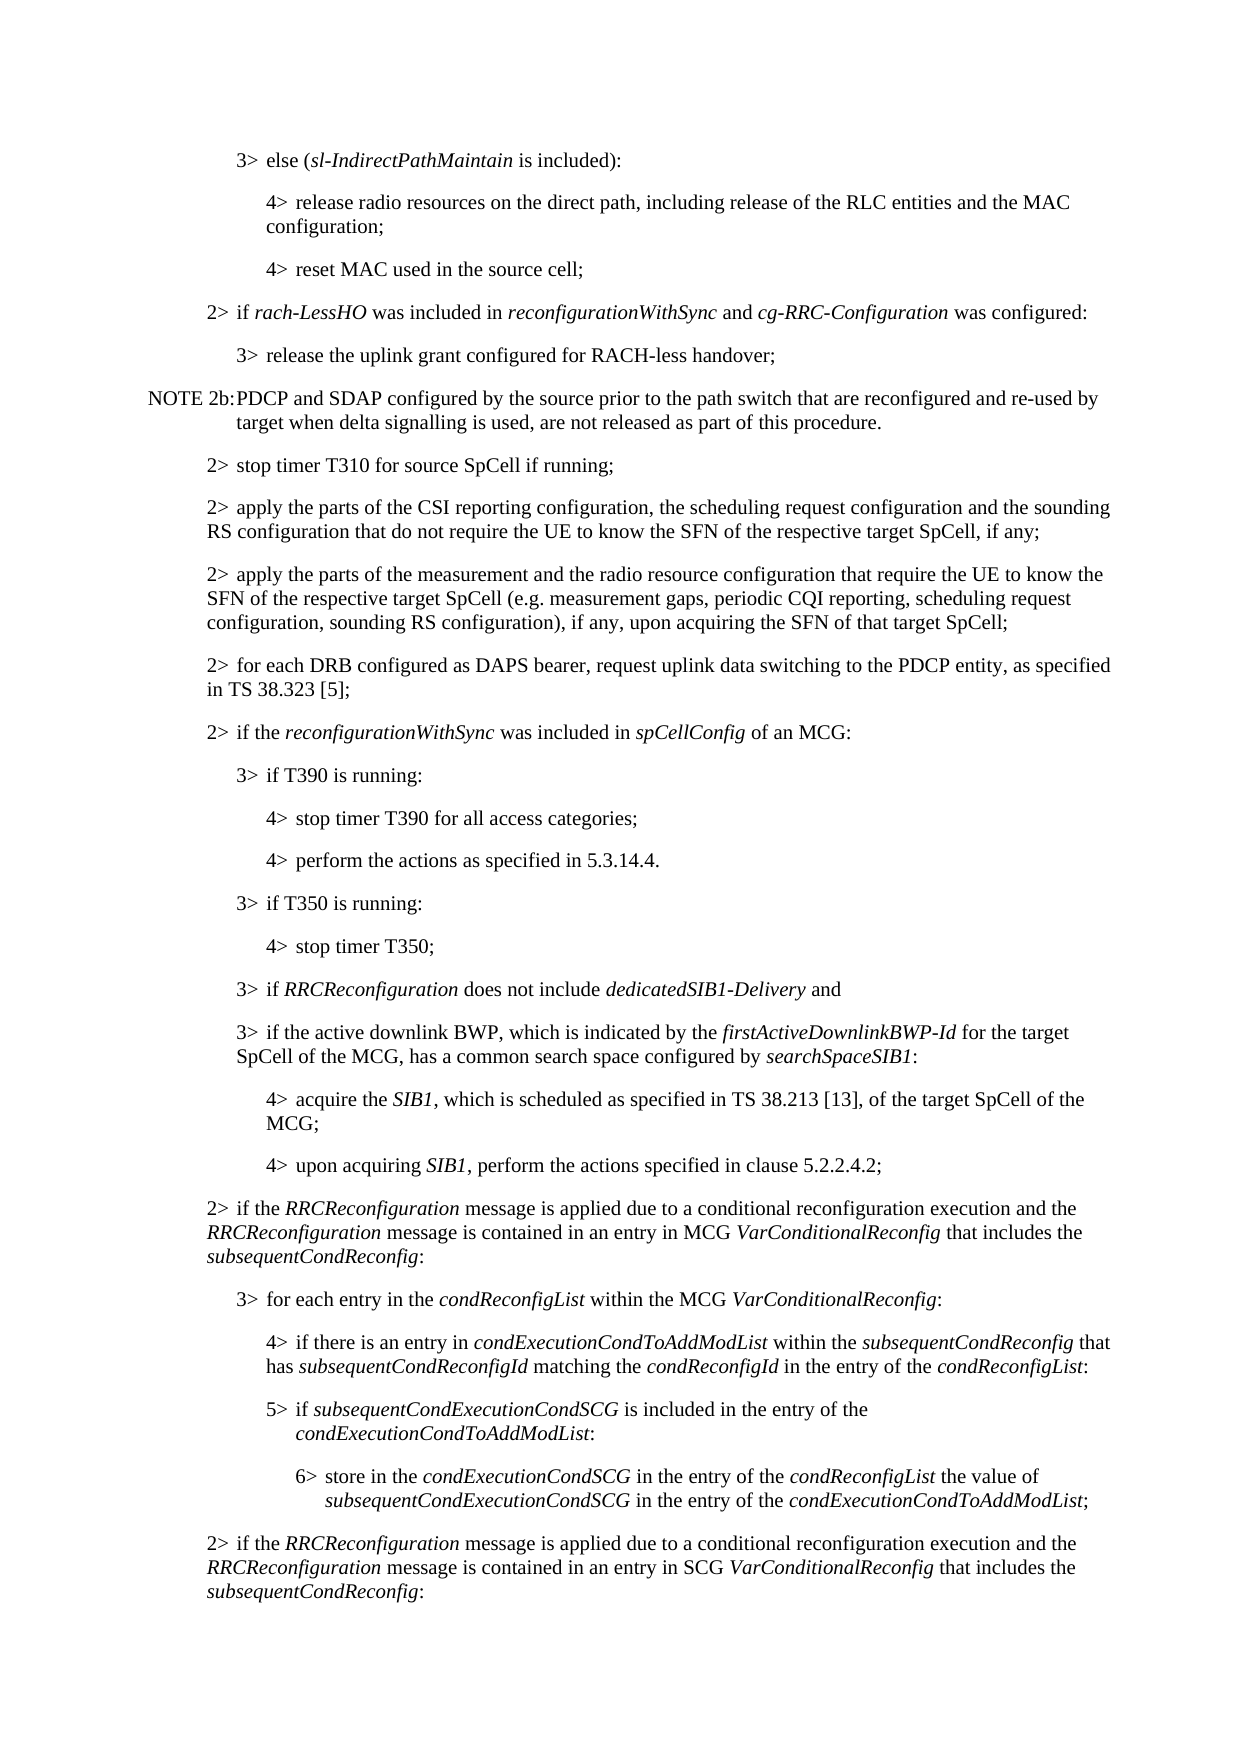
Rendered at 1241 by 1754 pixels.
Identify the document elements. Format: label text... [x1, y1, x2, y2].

text 4> stop timer T350; [266, 934, 1122, 958]
text 4> perform the actions as specified in 5.3.14.4. [266, 848, 1122, 872]
text 5> if subsequentCondExecutionCondSCG is included in the entry of the condExecutionCondToAddModList: [266, 1397, 1122, 1445]
text 4> stop timer T390 for all access categories; [266, 806, 1122, 830]
text 3> if T350 is running: [236, 891, 1122, 915]
text 4> upon acquiring SIB1, perform the actions specified in clause 5.2.2.4.2; [266, 1153, 1122, 1177]
text 2> if the reconfigurationWithSync was included in spCellConfig of an MCG: [207, 720, 1122, 744]
text 2> apply the parts of the measurement and the radio resource configuration that require the UE to know the SFN of the respective target SpCell (e.g. measurement gaps, periodic CQI reporting, scheduling request configuration, sounding RS configuration), if any, upon acquiring the SFN of that target SpCell; [207, 562, 1122, 634]
text 3> for each entry in the condReconfigList within the MCG VarConditionalReconfig: [236, 1287, 1122, 1311]
text 4> reset MAC used in the source cell; [266, 257, 1122, 281]
text 3> if RRCReconfiguration does not include dedicatedSIB1-Delivery and [236, 977, 1122, 1001]
text 3> release the uplink grant configured for RACH-less handover; [236, 343, 1122, 367]
text 3> if the active downlink BWP, which is indicated by the firstActiveDownlinkBWP-Id for the target SpCell of the MCG, has a common search space configured by searchSpaceSIB1: [236, 1020, 1122, 1068]
text 4> acquire the SIB1, which is scheduled as specified in TS 38.213 [13], of the target SpCell of the MCG; [266, 1087, 1122, 1135]
text 2> if rach-LessHO was included in reconfigurationWithSync and cg-RRC-Configuration was configured: [207, 300, 1122, 324]
text NOTE 2b: PDCP and SDAP configured by the source prior to the path switch that are reconfigured and re-used by target when delta signalling is used, are not released as part of this procedure. [148, 386, 1122, 434]
text 2> for each DRB configured as DAPS bearer, request uplink data switching to the PDCP entity, as specified in TS 38.323 [5]; [207, 653, 1122, 701]
text 3> if T390 is running: [236, 763, 1122, 787]
text 2> if the RRCReconfiguration message is applied due to a conditional reconfiguration execution and the RRCReconfiguration message is contained in an entry in SCG VarConditionalReconfig that includes the subsequentCondReconfig: [207, 1531, 1122, 1603]
text 3> else (sl-IndirectPathMaintain is included): [236, 147, 1122, 172]
text 6> store in the condExecutionCondSCG in the entry of the condReconfigList the value of subsequentCondExecutionCondSCG in the entry of the condExecutionCondToAddModList; [295, 1464, 1122, 1512]
text 4> release radio resources on the direct path, including release of the RLC entities and the MAC configuration; [266, 190, 1122, 238]
text 2> if the RRCReconfiguration message is applied due to a conditional reconfiguration execution and the RRCReconfiguration message is contained in an entry in MCG VarConditionalReconfig that includes the subsequentCondReconfig: [207, 1196, 1122, 1268]
text 2> apply the parts of the CSI reporting configuration, the scheduling request configuration and the sounding RS configuration that do not require the UE to know the SFN of the respective target SpCell, if any; [207, 495, 1122, 543]
text 2> stop timer T310 for source SpCell if running; [207, 452, 1122, 477]
